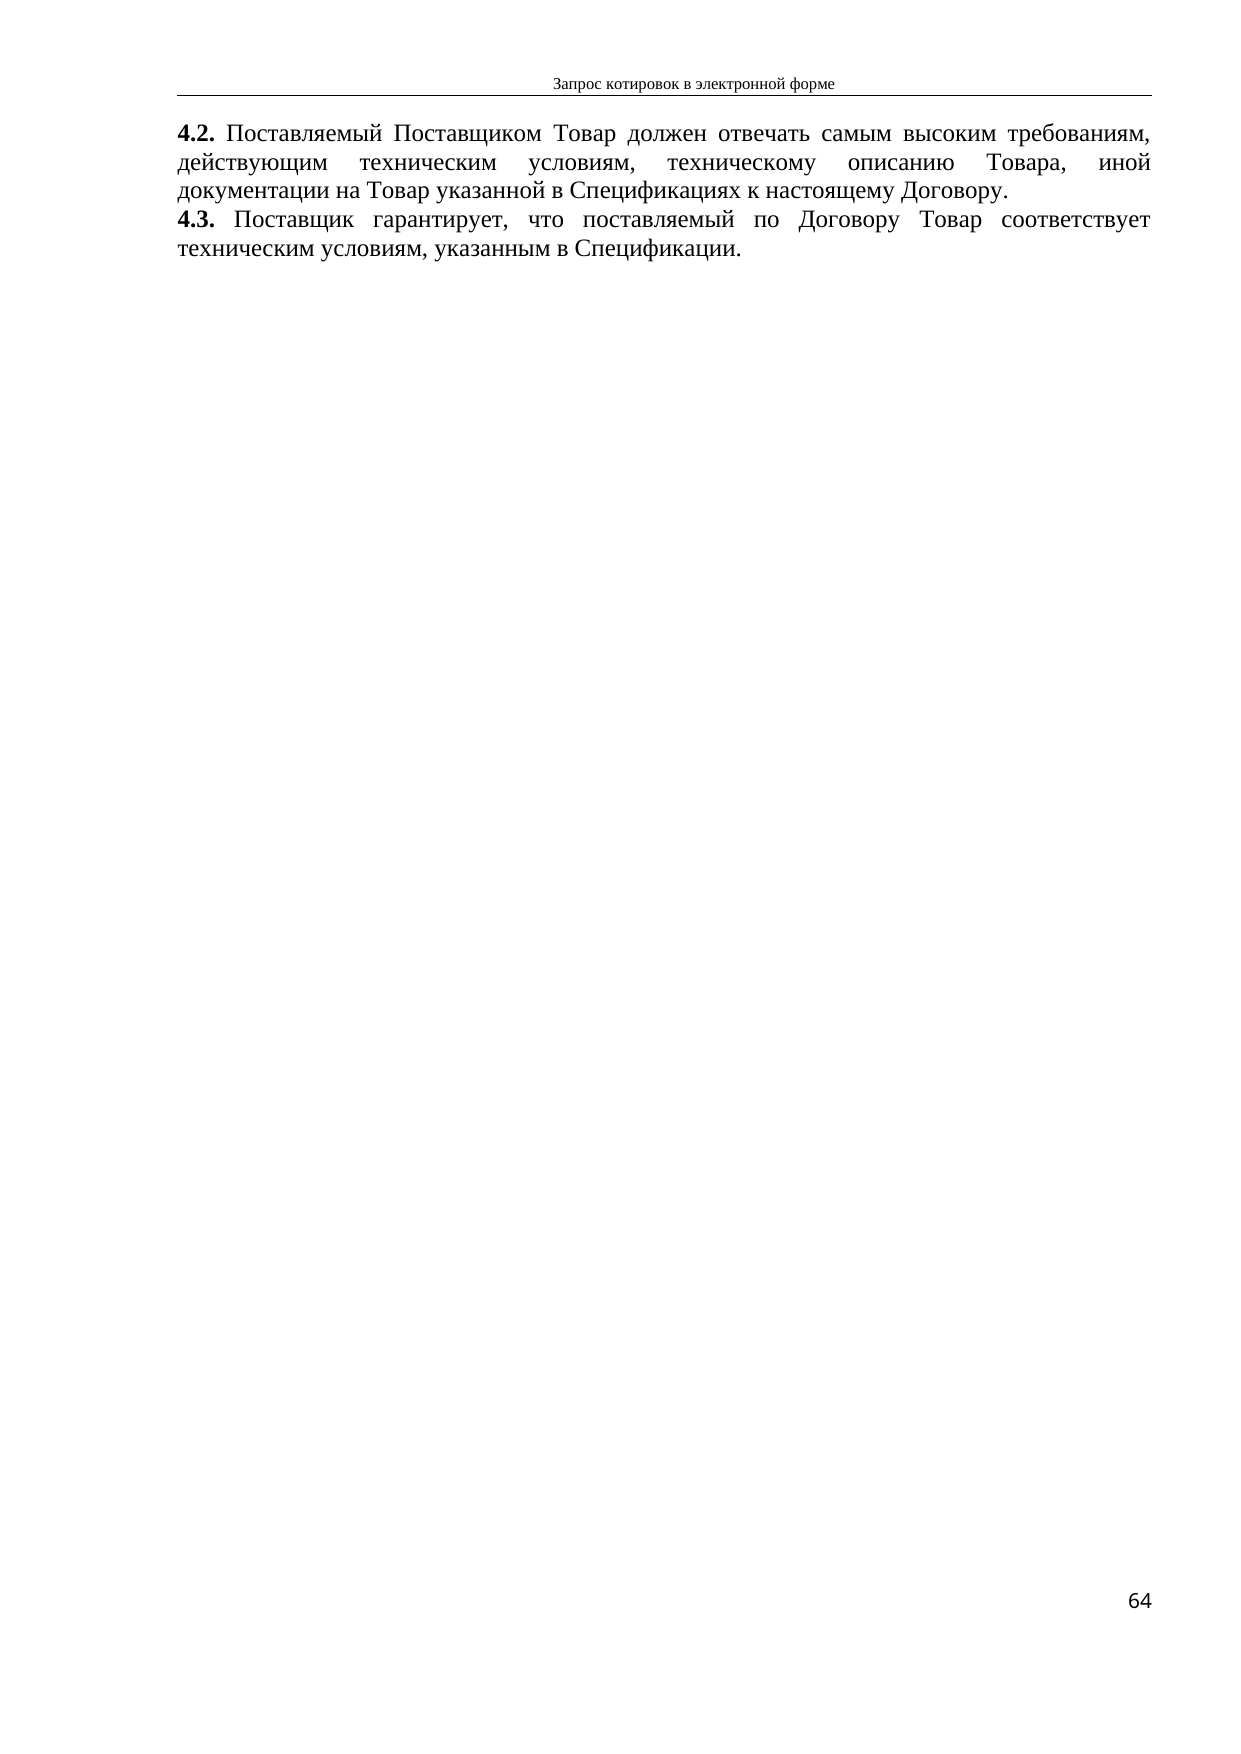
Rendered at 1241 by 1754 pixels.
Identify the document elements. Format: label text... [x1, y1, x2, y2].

text 4.3. Поставщик гарантирует, что поставляемый по Договору Товар соответствует техническим условиям, указанным в Спецификации. [177, 204, 1152, 262]
text 4.2. Поставляемый Поставщиком Товар должен отвечать самым высоким требованиям, действующим техническим условиям, техническому описанию Товара, иной документации на Товар указанной в Спецификациях к настоящему Договору. [177, 118, 1152, 204]
